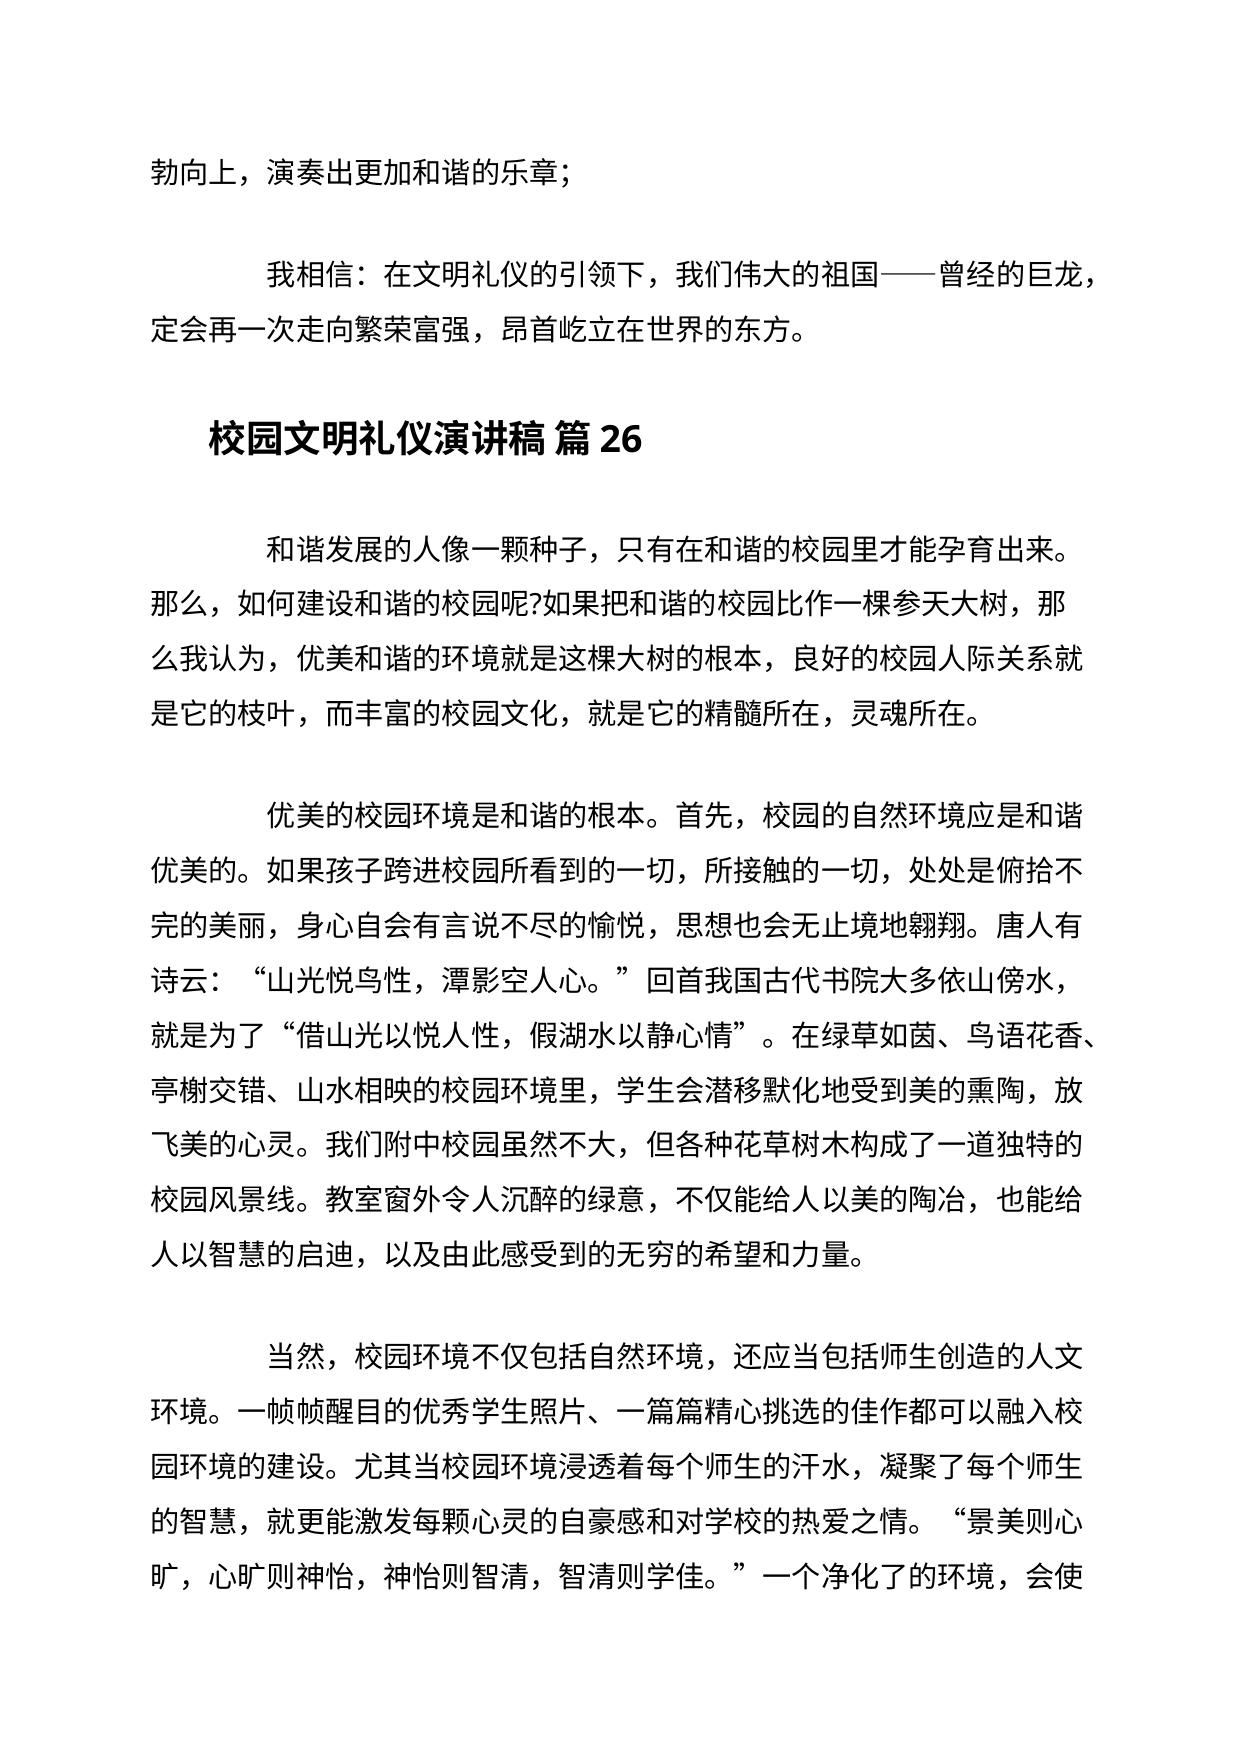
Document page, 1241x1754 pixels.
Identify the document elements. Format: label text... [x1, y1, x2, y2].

text 校园文明礼仪演讲稿 篇26 [150, 408, 1090, 463]
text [150, 150, 1090, 192]
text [150, 1333, 1090, 1595]
text 我相信：在文明礼仪的引领下，我们伟大的祖国——曾经的巨龙，定会再一次走向繁荣富强，昂首屹立在世界的东方。 [150, 252, 1090, 349]
text 优美的校园环境是和谐的根本。首先，校园的自然环境应是和谐优美的。如果孩子跨进校园所看到的一切，所接触的一切，处处是俯拾不完的美丽，身心自会有言说不尽的愉悦，思想也会无止境地翱翔。唐人有诗云：“山光悦鸟性，潭影空人心。”回首我国古代书院大多依山傍水，就是为了“借山光以悦人性，假湖水以静心情”。在绿草如茵、鸟语花香、亭榭交错、山水相映的校园环境里，学生会潜移默化地受到美的熏陶，放飞美的心灵。我们附中校园虽然不大，但各种花草树木构成了一道独特的校园风景线。教室窗外令人沉醉的绿意，不仅能给人以美的陶冶，也能给人以智慧的启迪，以及由此感受到的无穷的希望和力量。 [150, 793, 1090, 1274]
text 和谐发展的人像一颗种子，只有在和谐的校园里才能孕育出来。那么，如何建设和谐的校园呢?如果把和谐的校园比作一棵参天大树，那么我认为，优美和谐的环境就是这棵大树的根本，良好的校园人际关系就是它的枝叶，而丰富的校园文化，就是它的精髓所在，灵魂所在。 [150, 526, 1090, 733]
